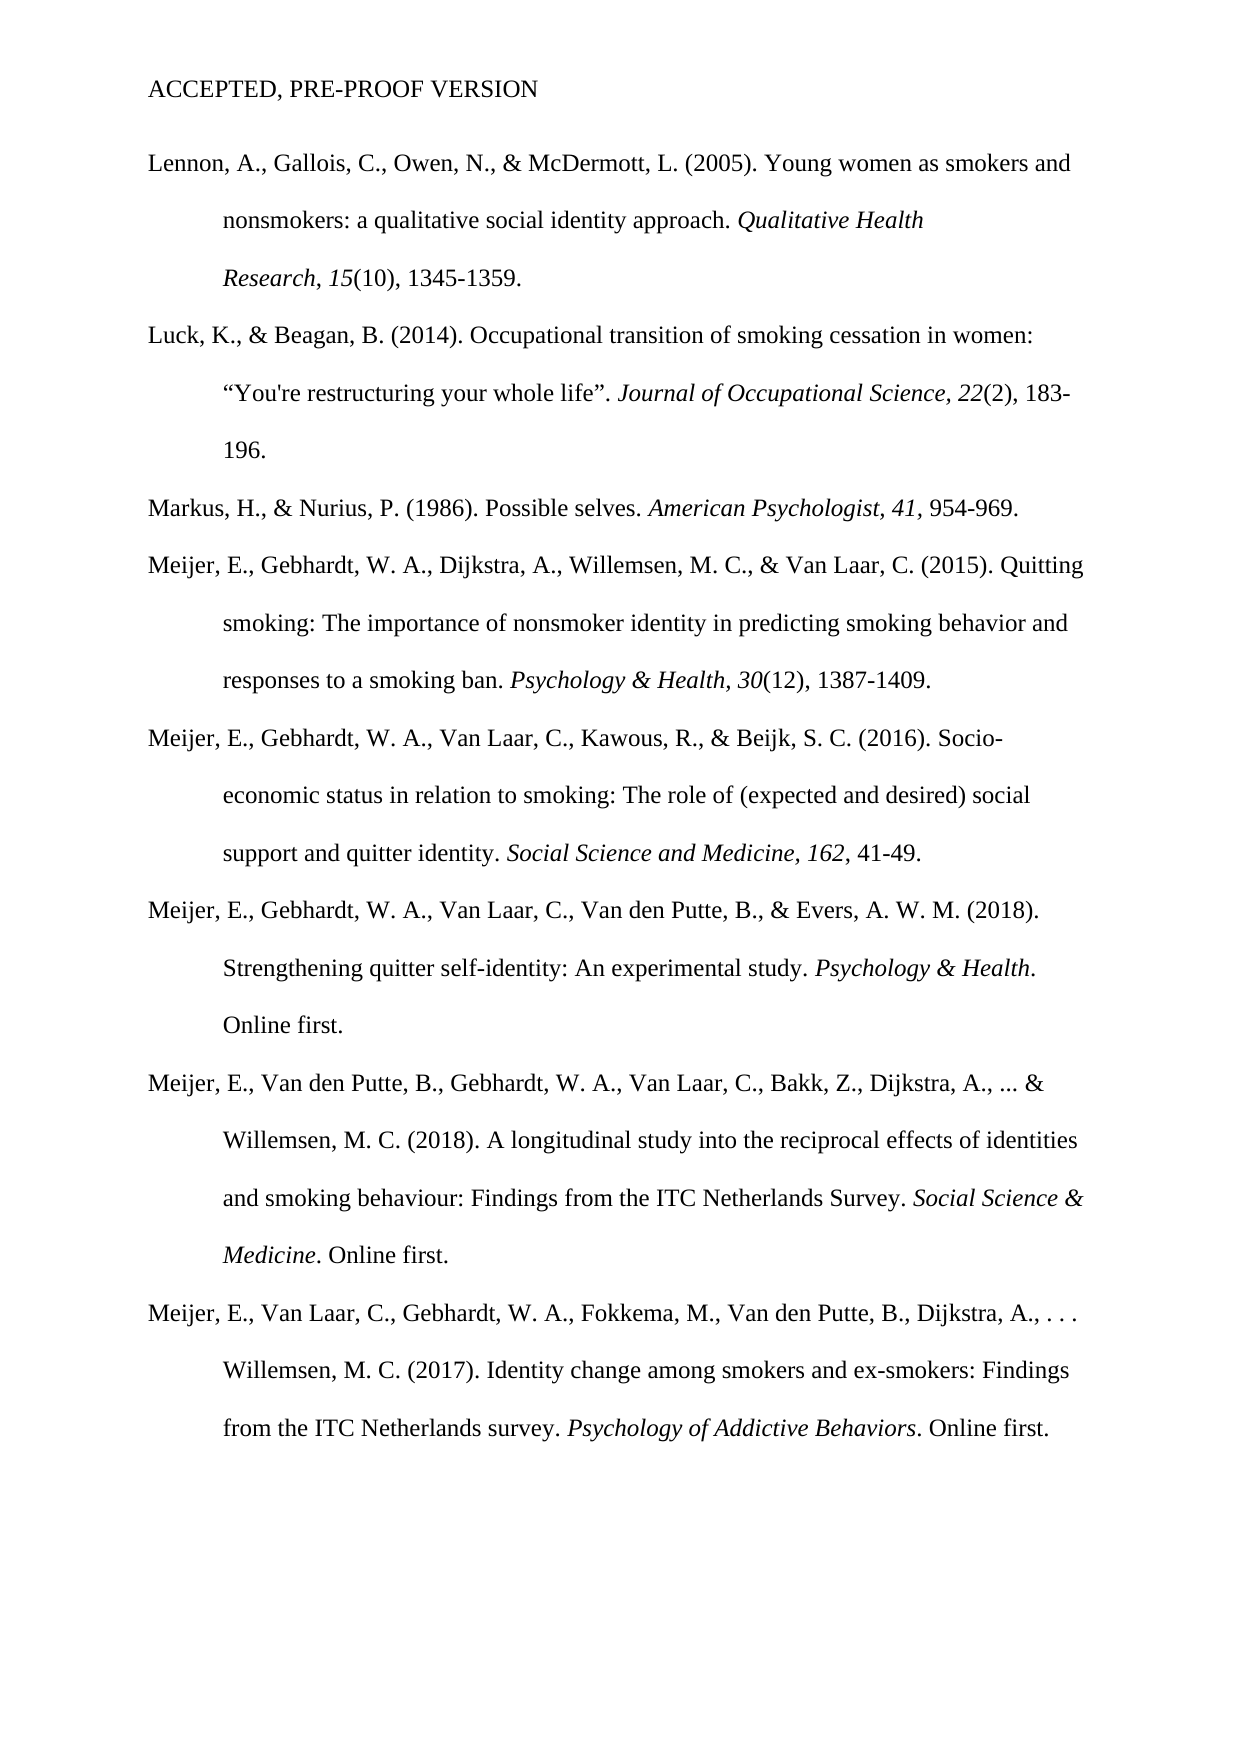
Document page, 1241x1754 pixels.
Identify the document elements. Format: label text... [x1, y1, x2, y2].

text Meijer, E., Gebhardt, W. A., Van Laar, C., Van den Putte, B., & Evers, A. W. M. (2018). Strengthening quitter self-identity: An experimental study. Psychology & Health. Online first. [148, 895, 1093, 1039]
text Meijer, E., Gebhardt, W. A., Dijkstra, A., Willemsen, M. C., & Van Laar, C. (2015). Quitting smoking: The importance of nonsmoker identity in predicting smoking behavior and responses to a smoking ban. Psychology & Health, 30(12), 1387-1409. [148, 550, 1093, 694]
text Markus, H., & Nurius, P. (1986). Possible selves. American Psychologist, 41, 954-969. [148, 493, 1093, 521]
text Meijer, E., Van den Putte, B., Gebhardt, W. A., Van Laar, C., Bakk, Z., Dijkstra, A., ... & Willemsen, M. C. (2018). A longitudinal study into the reciprocal effects of identities and smoking behaviour: Findings from the ITC Netherlands Survey. Social Science & Medicine. Online first. [148, 1068, 1093, 1269]
text Lennon, A., Gallois, C., Owen, N., & McDermott, L. (2005). Young women as smokers and nonsmokers: a qualitative social identity approach. Qualitative Health Research, 15(10), 1345-1359. [148, 148, 1093, 291]
text Luck, K., & Beagan, B. (2014). Occupational transition of smoking cessation in women: “You're restructuring your whole life”. Journal of Occupational Science, 22(2), 183-196. [148, 320, 1093, 464]
text Meijer, E., Van Laar, C., Gebhardt, W. A., Fokkema, M., Van den Putte, B., Dijkstra, A., . . . Willemsen, M. C. (2017). Identity change among smokers and ex-smokers: Findings from the ITC Netherlands survey. Psychology of Addictive Behaviors. Online first. [148, 1298, 1093, 1441]
text Meijer, E., Gebhardt, W. A., Van Laar, C., Kawous, R., & Beijk, S. C. (2016). Socio-economic status in relation to smoking: The role of (expected and desired) social support and quitter identity. Social Science and Medicine, 162, 41-49. [148, 723, 1093, 866]
